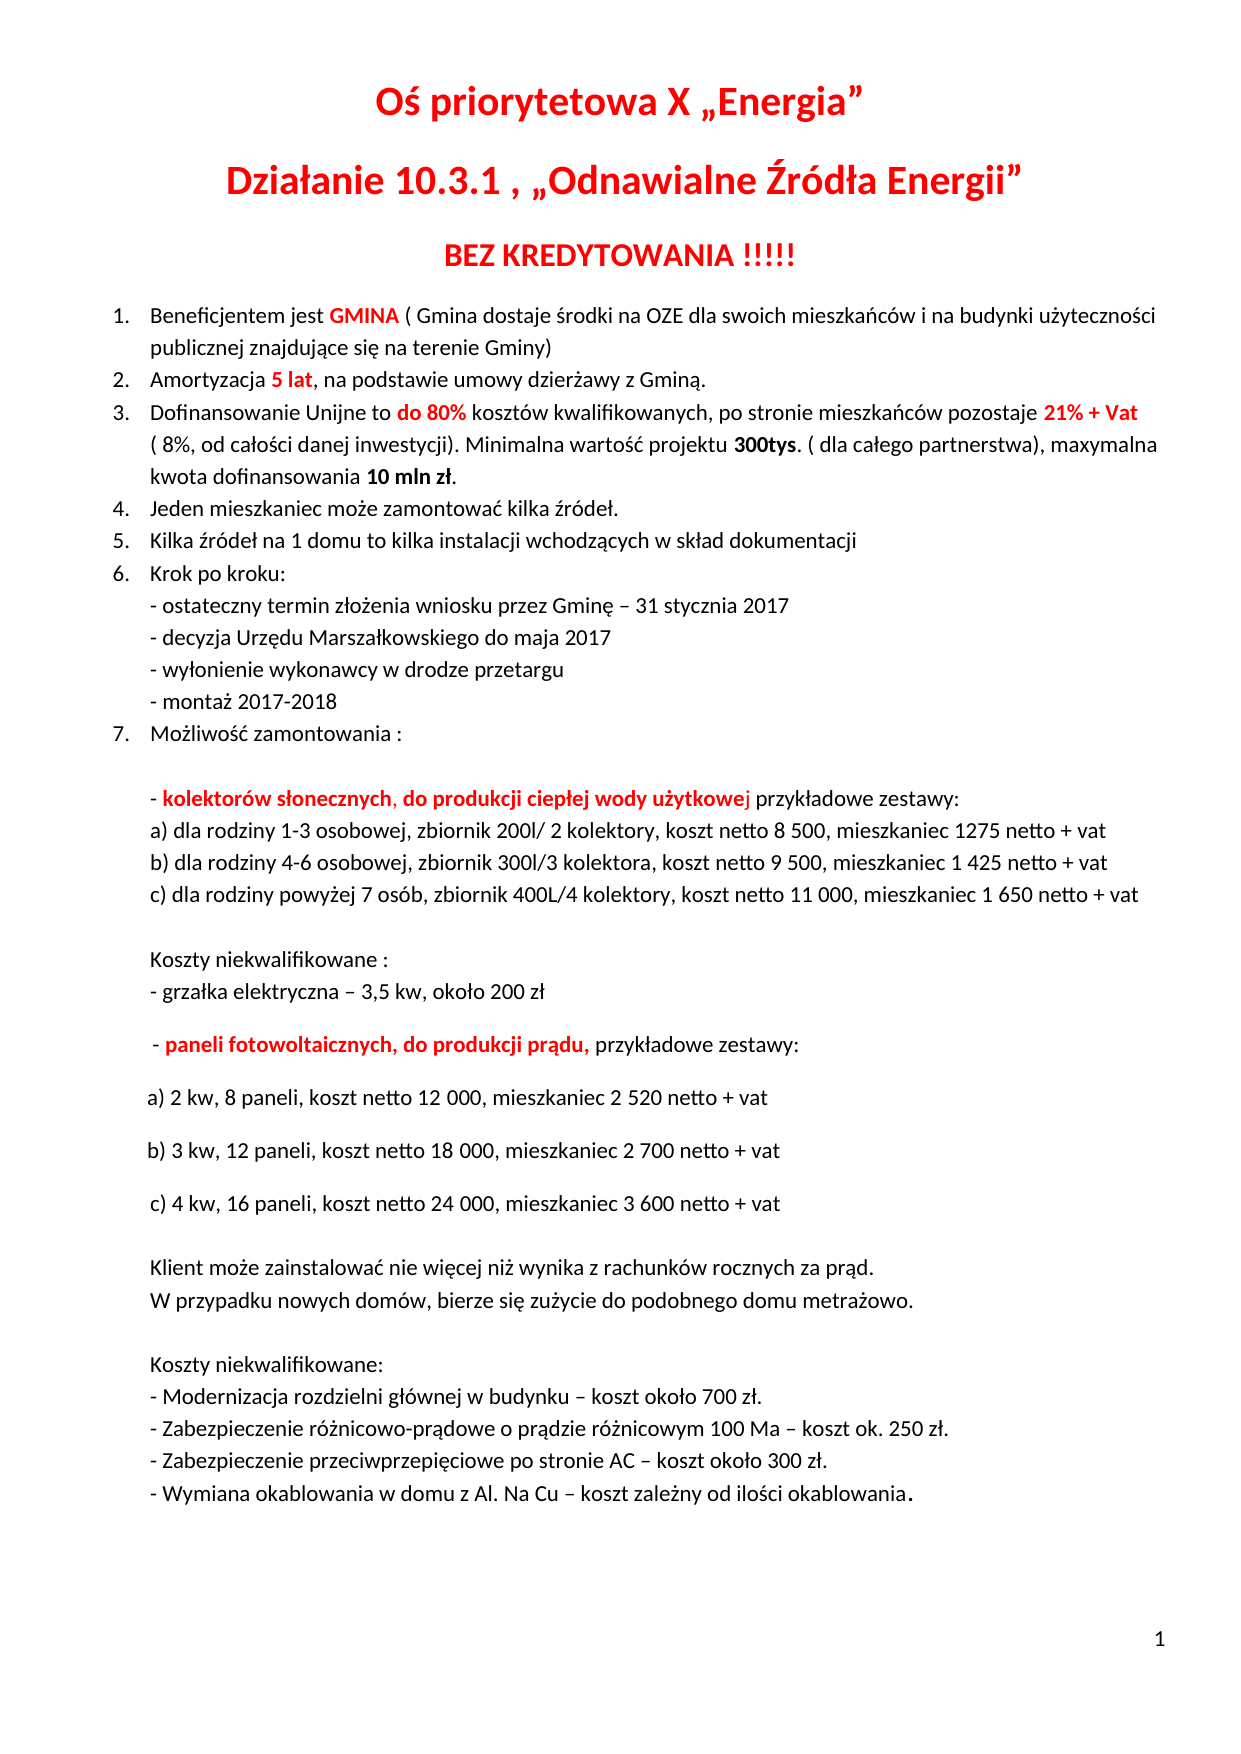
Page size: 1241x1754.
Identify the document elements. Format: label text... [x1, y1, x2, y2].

list - Zabezpieczenie różnicowo-prądowe o prądzie różnicowym 100 Ma – koszt ok. 250 zł. [150, 1414, 1165, 1442]
text a) 2 kw, 8 paneli, koszt netto 12 000, mieszkaniec 2 520 netto + vat [75, 1083, 1165, 1111]
list - montaż 2017-2018 [150, 687, 1165, 715]
list - wyłonienie wykonawcy w drodze przetargu [150, 655, 1165, 683]
list Amortyzacja 5 lat, na podstawie umowy dzierżawy z Gminą. [112, 366, 1165, 393]
list - kolektorów słonecznych, do produkcji ciepłej wody użytkowej przykładowe zestawy: [150, 784, 1165, 812]
list c) 4 kw, 16 paneli, koszt netto 24 000, mieszkaniec 3 600 netto + vat [150, 1189, 1165, 1217]
list Koszty niekwalifikowane: [150, 1350, 1165, 1378]
list Jeden mieszkaniec może zamontować kilka źródeł. [112, 494, 1165, 522]
text b) 3 kw, 12 paneli, koszt netto 18 000, mieszkaniec 2 700 netto + vat [75, 1136, 1165, 1164]
list a) dla rodziny 1-3 osobowej, zbiornik 200l/ 2 kolektory, koszt netto 8 500, mieszkaniec 1275 netto + vat [150, 816, 1165, 844]
list Kilka źródeł na 1 domu to kilka instalacji wchodzących w skład dokumentacji [112, 526, 1165, 554]
list Klient może zainstalować nie więcej niż wynika z rachunków rocznych za prąd. [150, 1253, 1165, 1282]
text Działanie 10.3.1 , „Odnawialne Źródła Energii” [75, 154, 1165, 205]
list Krok po kroku: [112, 559, 1165, 587]
list c) dla rodziny powyżej 7 osób, zbiornik 400L/4 kolektory, koszt netto 11 000, mieszkaniec 1 650 netto + vat [150, 881, 1165, 908]
text - paneli fotowoltaicznych, do produkcji prądu, przykładowe zestawy: [75, 1030, 1165, 1058]
list Możliwość zamontowania : [112, 719, 1165, 748]
list - decyzja Urzędu Marszałkowskiego do maja 2017 [150, 623, 1165, 651]
list - Wymiana okablowania w domu z Al. Na Cu – koszt zależny od ilości okablowania. [150, 1479, 1165, 1507]
list Dofinansowanie Unijne to do 80% kosztów kwalifikowanych, po stronie mieszkańców pozostaje 21% + Vat ( 8%, od całości danej inwestycji). Minimalna wartość projektu 300tys. ( dla całego partnerstwa), maxymalna kwota dofinansowania 10 mln zł. [112, 398, 1165, 490]
text BEZ KREDYTOWANIA !!!!! [75, 233, 1165, 274]
list Koszty niekwalifikowane : [150, 945, 1165, 973]
list W przypadku nowych domów, bierze się zużycie do podobnego domu metrażowo. [150, 1286, 1165, 1314]
list - grzałka elektryczna – 3,5 kw, około 200 zł [150, 977, 1165, 1005]
list - ostateczny termin złożenia wniosku przez Gminę – 31 stycznia 2017 [150, 591, 1165, 619]
list - Zabezpieczenie przeciwprzepięciowe po stronie AC – koszt około 300 zł. [150, 1447, 1165, 1475]
text Oś priorytetowa X „Energia” [75, 75, 1165, 126]
list Beneficjentem jest GMINA ( Gmina dostaje środki na OZE dla swoich mieszkańców i na budynki użyteczności publicznej znajdujące się na terenie Gminy) [112, 301, 1165, 361]
list b) dla rodziny 4-6 osobowej, zbiornik 300l/3 kolektora, koszt netto 9 500, mieszkaniec 1 425 netto + vat [150, 848, 1165, 876]
list - Modernizacja rozdzielni głównej w budynku – koszt około 700 zł. [150, 1382, 1165, 1410]
